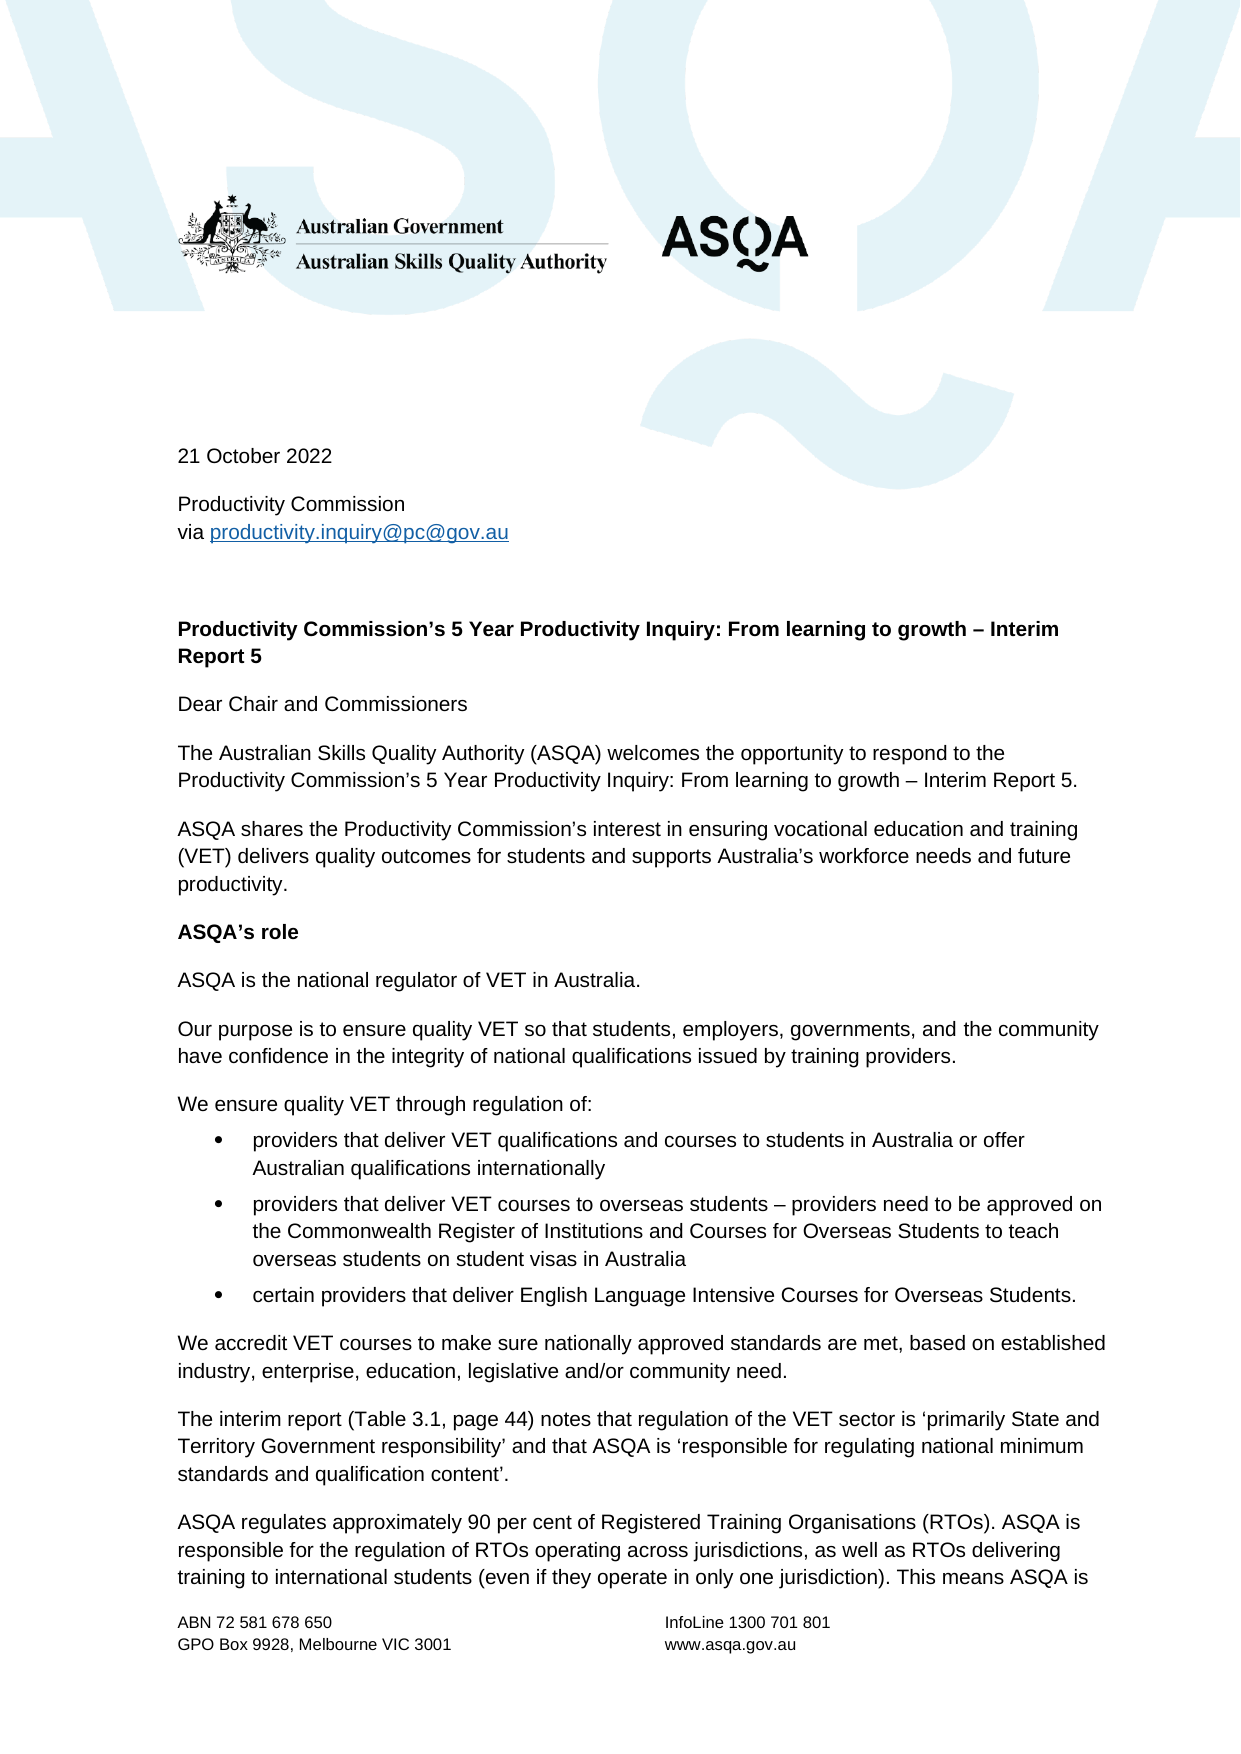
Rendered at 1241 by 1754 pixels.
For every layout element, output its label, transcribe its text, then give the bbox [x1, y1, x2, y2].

list providers that deliver VET courses to overseas students – providers need to be approved on the Commonwealth Register of Institutions and Courses for Overseas Students to teach overseas students on student visas in Australia [215, 1192, 1107, 1271]
text ASQA’s role [177, 920, 1107, 944]
text The Australian Skills Quality Authority (ASQA) welcomes the opportunity to respond to the Productivity Commission’s 5 Year Productivity Inquiry: From learning to growth – Interim Report 5. [177, 741, 1107, 792]
text The interim report (Table 3.1, page 44) notes that regulation of the VET sector is ‘primarily State and Territory Government responsibility’ and that ASQA is ‘responsible for regulating national minimum standards and qualification content’. [177, 1407, 1107, 1486]
text Our purpose is to ensure quality VET so that students, employers, governments, and the community have confidence in the integrity of national qualifications issued by training providers. [177, 1016, 1107, 1068]
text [177, 1510, 1107, 1589]
text Dear Chair and Commissioners [177, 692, 1107, 716]
text Productivity Commission’s 5 Year Productivity Inquiry: From learning to growth – Interim Report 5 [177, 616, 1107, 668]
text We accredit VET courses to make sure nationally approved standards are met, based on established industry, enterprise, education, legislative and/or community need. [177, 1331, 1107, 1382]
text via productivity.inquiry@pc@gov.au [177, 492, 1063, 544]
text 21 October 2022 [177, 444, 1063, 468]
text We ensure quality VET through regulation of: [177, 1092, 1107, 1116]
list certain providers that deliver English Language Intensive Courses for Overseas Students. [215, 1282, 1107, 1307]
text ASQA is the national regulator of VET in Australia. [177, 968, 1107, 992]
picture [0, 0, 1241, 496]
list providers that deliver VET qualifications and courses to students in Australia or offer Australian qualifications internationally [215, 1128, 1107, 1180]
text ASQA shares the Productivity Commission’s interest in ensuring vocational education and training (VET) delivers quality outcomes for students and supports Australia’s workforce needs and future productivity. [177, 816, 1107, 895]
